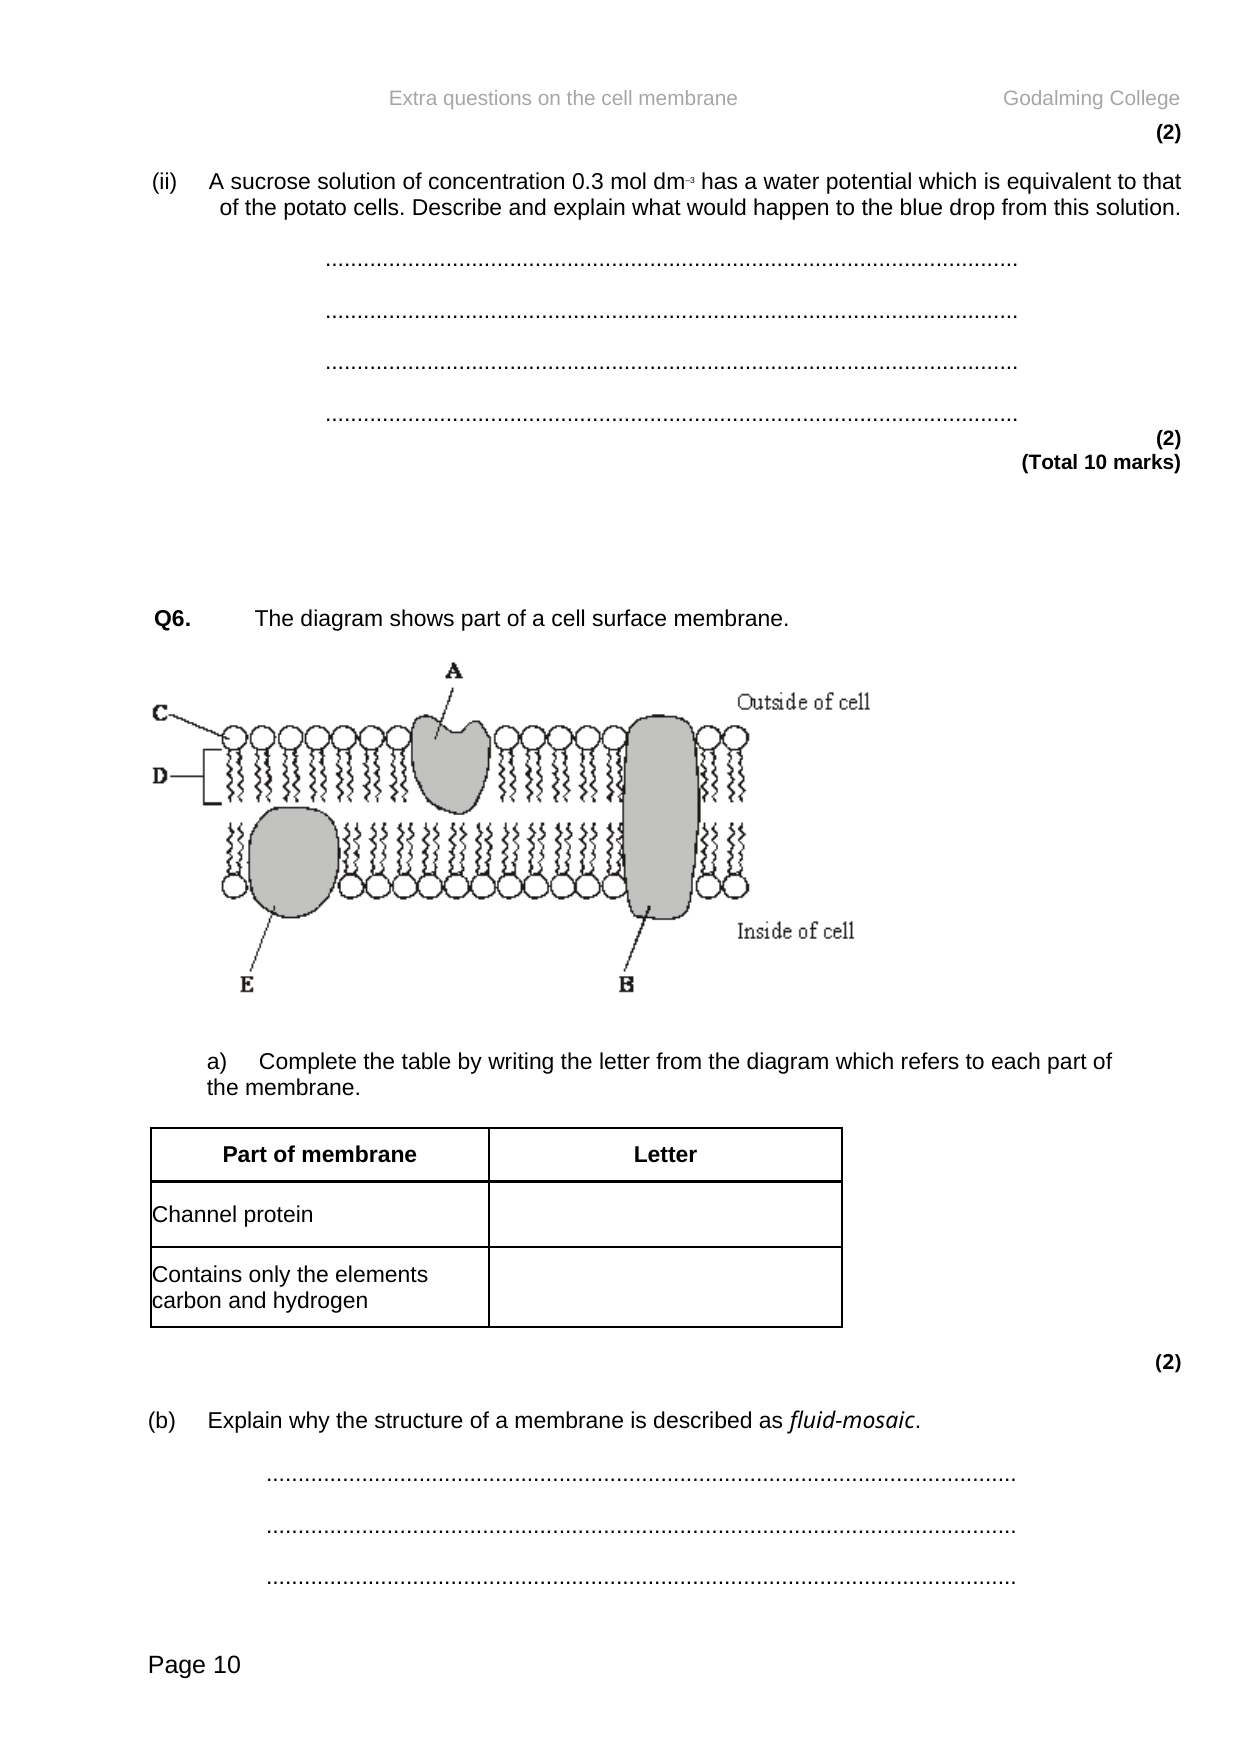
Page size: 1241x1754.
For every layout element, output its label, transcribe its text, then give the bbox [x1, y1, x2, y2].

table_cell Contains only the elements carbon and hydrogen [152, 1248, 488, 1326]
table_cell [490, 1248, 841, 1326]
text (2) [148, 1347, 1181, 1376]
text (Total 10 marks) [148, 450, 1181, 474]
table_cell Channel protein [152, 1183, 488, 1246]
picture [147, 655, 898, 997]
text ............................................................................................................. [325, 348, 1122, 374]
text (b) Explain why the structure of a membrane is described as fluid-mosaic. [148, 1376, 1181, 1435]
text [266, 1512, 1122, 1538]
text (2) [148, 426, 1181, 450]
table_header Part of membrane [152, 1129, 488, 1180]
table_header Letter [490, 1129, 841, 1180]
text (2) [148, 120, 1181, 144]
text (ii) A sucrose solution of concentration 0.3 mol dm–3 has a water potential which is equivalent to that of the potato cells. Describe and explain what would happen to the blue drop from this solution. [148, 144, 1181, 220]
text ...................................................................................................................... [266, 1460, 1122, 1487]
text ............................................................................................................. [325, 399, 1122, 426]
text ............................................................................................................. [325, 297, 1122, 323]
text a) Complete the table by writing the letter from the diagram which refers to each part of the membrane. [148, 1021, 1122, 1101]
text ............................................................................................................. [325, 245, 1122, 272]
table_cell [490, 1183, 841, 1246]
text Q6. The diagram shows part of a cell surface membrane. [148, 604, 1181, 631]
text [266, 1563, 1122, 1589]
